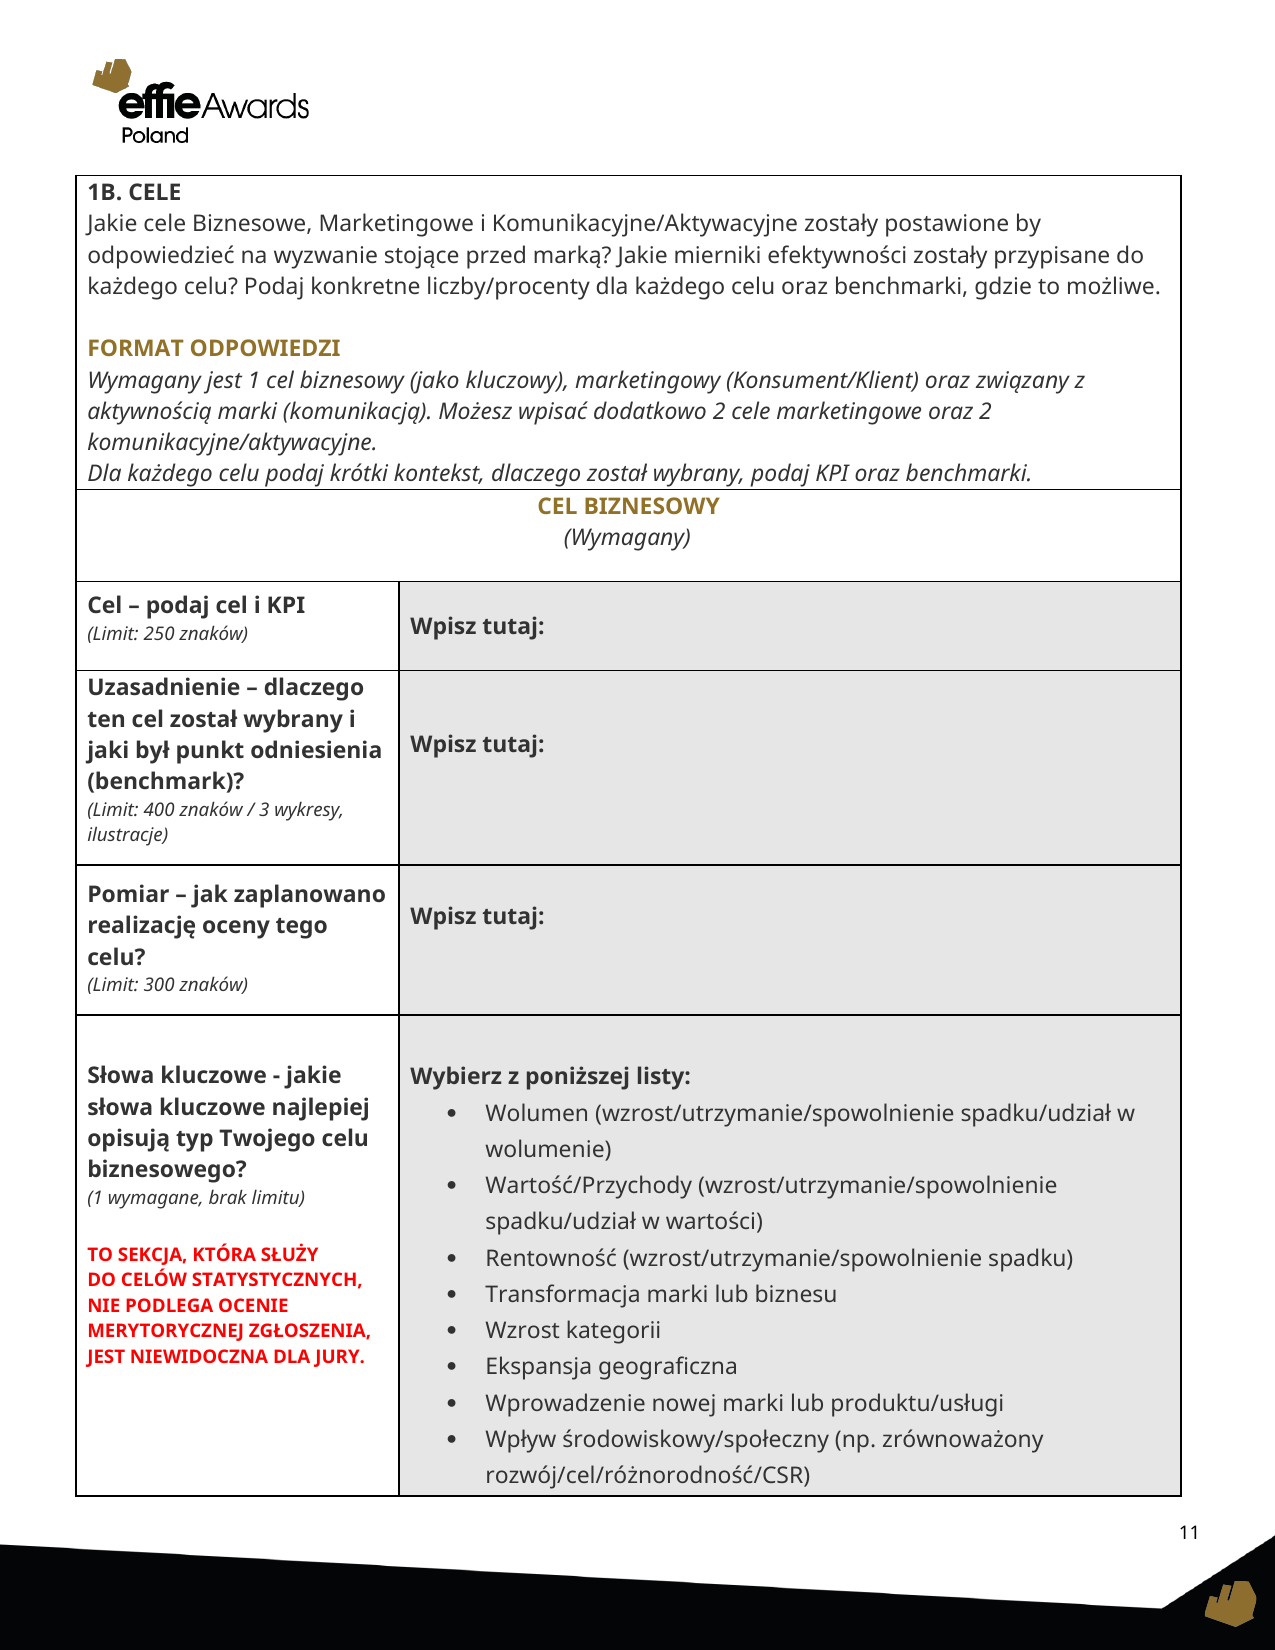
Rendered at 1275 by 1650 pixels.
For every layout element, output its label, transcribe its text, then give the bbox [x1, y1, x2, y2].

picture [0, 1527, 1275, 1650]
table_cell Wpisz tutaj: [400, 582, 1180, 670]
table_cell Wpisz tutaj: [400, 866, 1180, 1014]
table_cell Pomiar – jak zaplanowano realizację oceny tego celu? (Limit: 300 znaków) [77, 866, 398, 1014]
table_cell CEL BIZNESOWY (Wymagany) [77, 490, 1180, 581]
table_cell Uzasadnienie – dlaczego ten cel został wybrany i jaki był punkt odniesienia (benchmark)? (Limit: 400 znaków / 3 wykresy, ilustracje) [77, 671, 398, 864]
table_cell 1B. CELE Jakie cele Biznesowe, Marketingowe i Komunikacyjne/Aktywacyjne zostały postawione by odpowiedzieć na wyzwanie stojące przed marką? Jakie mierniki efektywności zostały przypisane do każdego celu? Podaj konkretne liczby/procenty dla każdego celu oraz benchmarki, gdzie to możliwe. FORMAT ODPOWIEDZI Wymagany jest 1 cel biznesowy (jako kluczowy), marketingowy (Konsument/Klient) oraz związany z aktywnością marki (komunikacją). Możesz wpisać dodatkowo 2 cele marketingowe oraz 2 komunikacyjne/aktywacyjne. Dla każdego celu podaj krótki kontekst, dlaczego został wybrany, podaj KPI oraz benchmarki. [77, 176, 1180, 488]
table_cell Cel – podaj cel i KPI (Limit: 250 znaków) [77, 582, 398, 670]
table_cell Wpisz tutaj: [400, 671, 1180, 864]
picture [92, 59, 309, 143]
